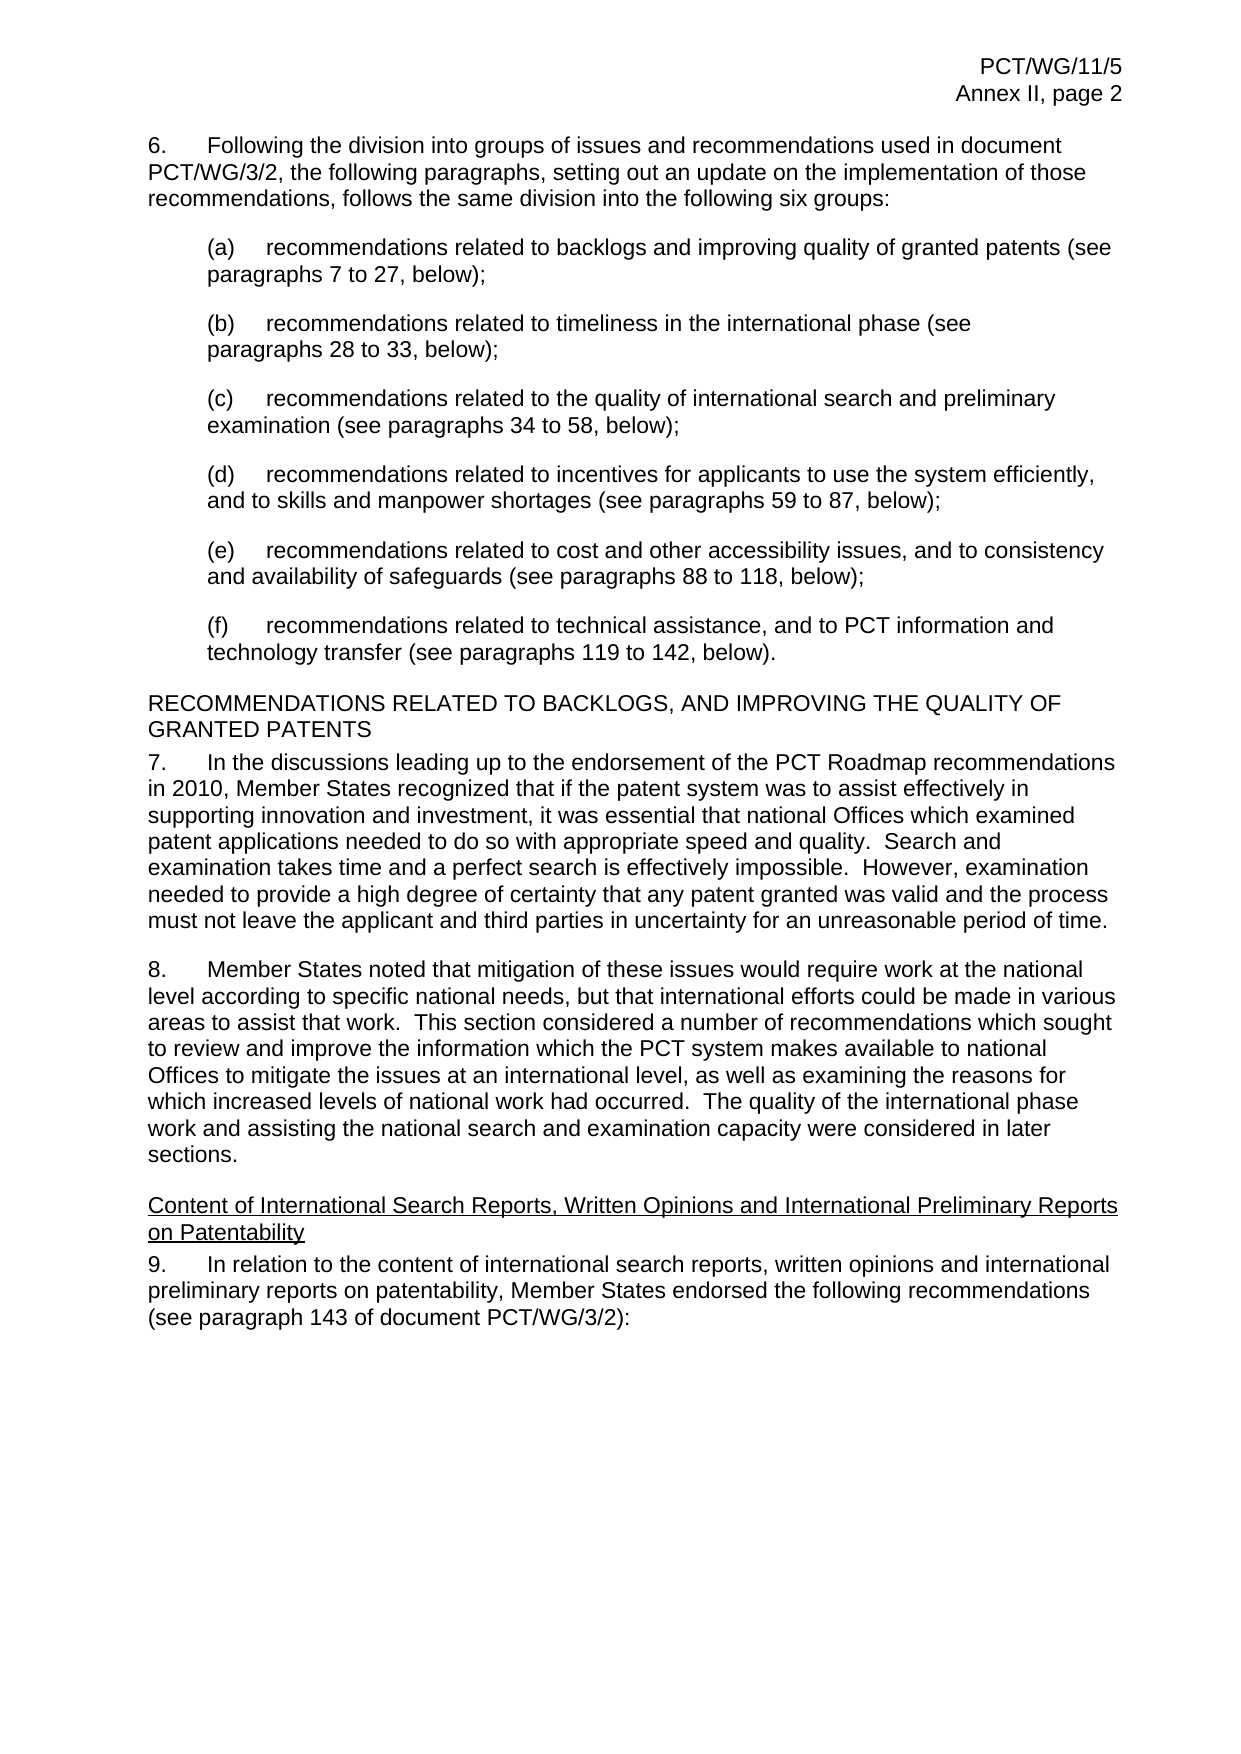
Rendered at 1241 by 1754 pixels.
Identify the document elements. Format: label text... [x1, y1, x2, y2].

list recommendations related to technical assistance, and to PCT information and technology transfer (see paragraphs 119 to 142, below). [207, 612, 1122, 665]
list recommendations related to the quality of international search and preliminary examination (see paragraphs 34 to 58, below); [207, 385, 1122, 438]
text In the discussions leading up to the endorsement of the PCT Roadmap recommendations in 2010, Member States recognized that if the patent system was to assist effectively in supporting innovation and investment, it was essential that national Offices which examined patent applications needed to do so with appropriate speed and quality. Search and examination takes time and a perfect search is effectively impossible. However, examination needed to provide a high degree of certainty that any patent granted was valid and the process must not leave the applicant and third parties in uncertainty for an unreasonable period of time. [148, 749, 1122, 933]
subtitle Content of International Search Reports, Written Opinions and International Preliminary Reports on Patentability [148, 1192, 1122, 1245]
subtitle Recommendations Related to Backlogs, and Improving the Quality of Granted Patents [148, 690, 1122, 743]
list recommendations related to backlogs and improving quality of granted patents (see paragraphs 7 to 27, below); [207, 234, 1122, 287]
list recommendations related to cost and other accessibility issues, and to consistency and availability of safeguards (see paragraphs 88 to 118, below); [207, 537, 1122, 589]
list recommendations related to timeliness in the international phase (see paragraphs 28 to 33, below); [207, 310, 1122, 362]
text In relation to the content of international search reports, written opinions and international preliminary reports on patentability, Member States endorsed the following recommendations (see paragraph 143 of document PCT/WG/3/2): [148, 1251, 1122, 1330]
list recommendations related to incentives for applicants to use the system efficiently, and to skills and manpower shortages (see paragraphs 59 to 87, below); [207, 461, 1122, 514]
text Member States noted that mitigation of these issues would require work at the national level according to specific national needs, but that international efforts could be made in various areas to assist that work. This section considered a number of recommendations which sought to review and improve the information which the PCT system makes available to national Offices to mitigate the issues at an international level, as well as examining the reasons for which increased levels of national work had occurred. The quality of the international phase work and assisting the national search and examination capacity were considered in later sections. [148, 956, 1122, 1167]
list Following the division into groups of issues and recommendations used in document PCT/WG/3/2, the following paragraphs, setting out an update on the implementation of those recommendations, follows the same division into the following six groups: [148, 132, 1122, 211]
